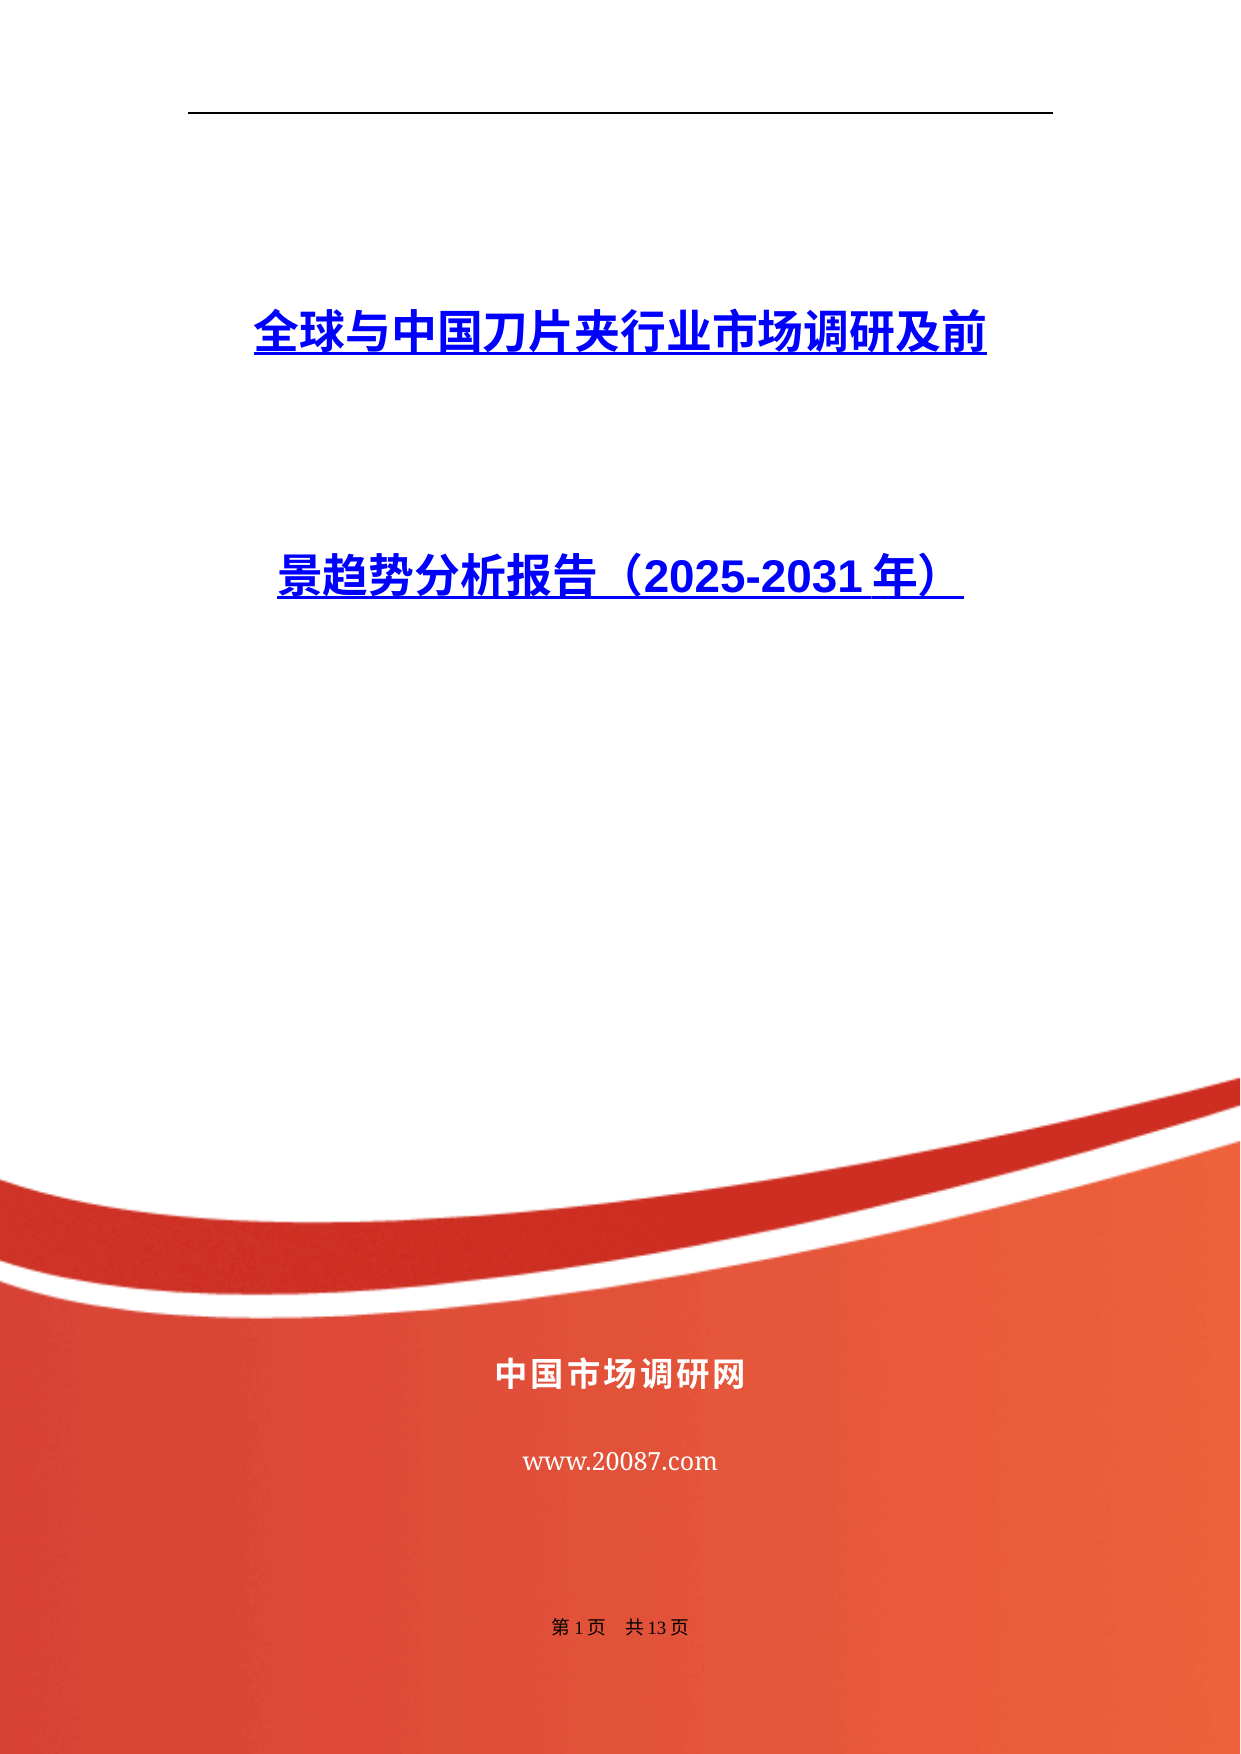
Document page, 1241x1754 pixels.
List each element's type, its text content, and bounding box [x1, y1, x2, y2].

picture [0, 1006, 1241, 1754]
text www.20087.com [187, 1428, 1053, 1493]
table_header 全球与中国刀片夹行业市场调研及前景趋势分析报告（2025-2031年） [188, 207, 1053, 773]
subtitle 中国市场调研网 [187, 1339, 1053, 1404]
